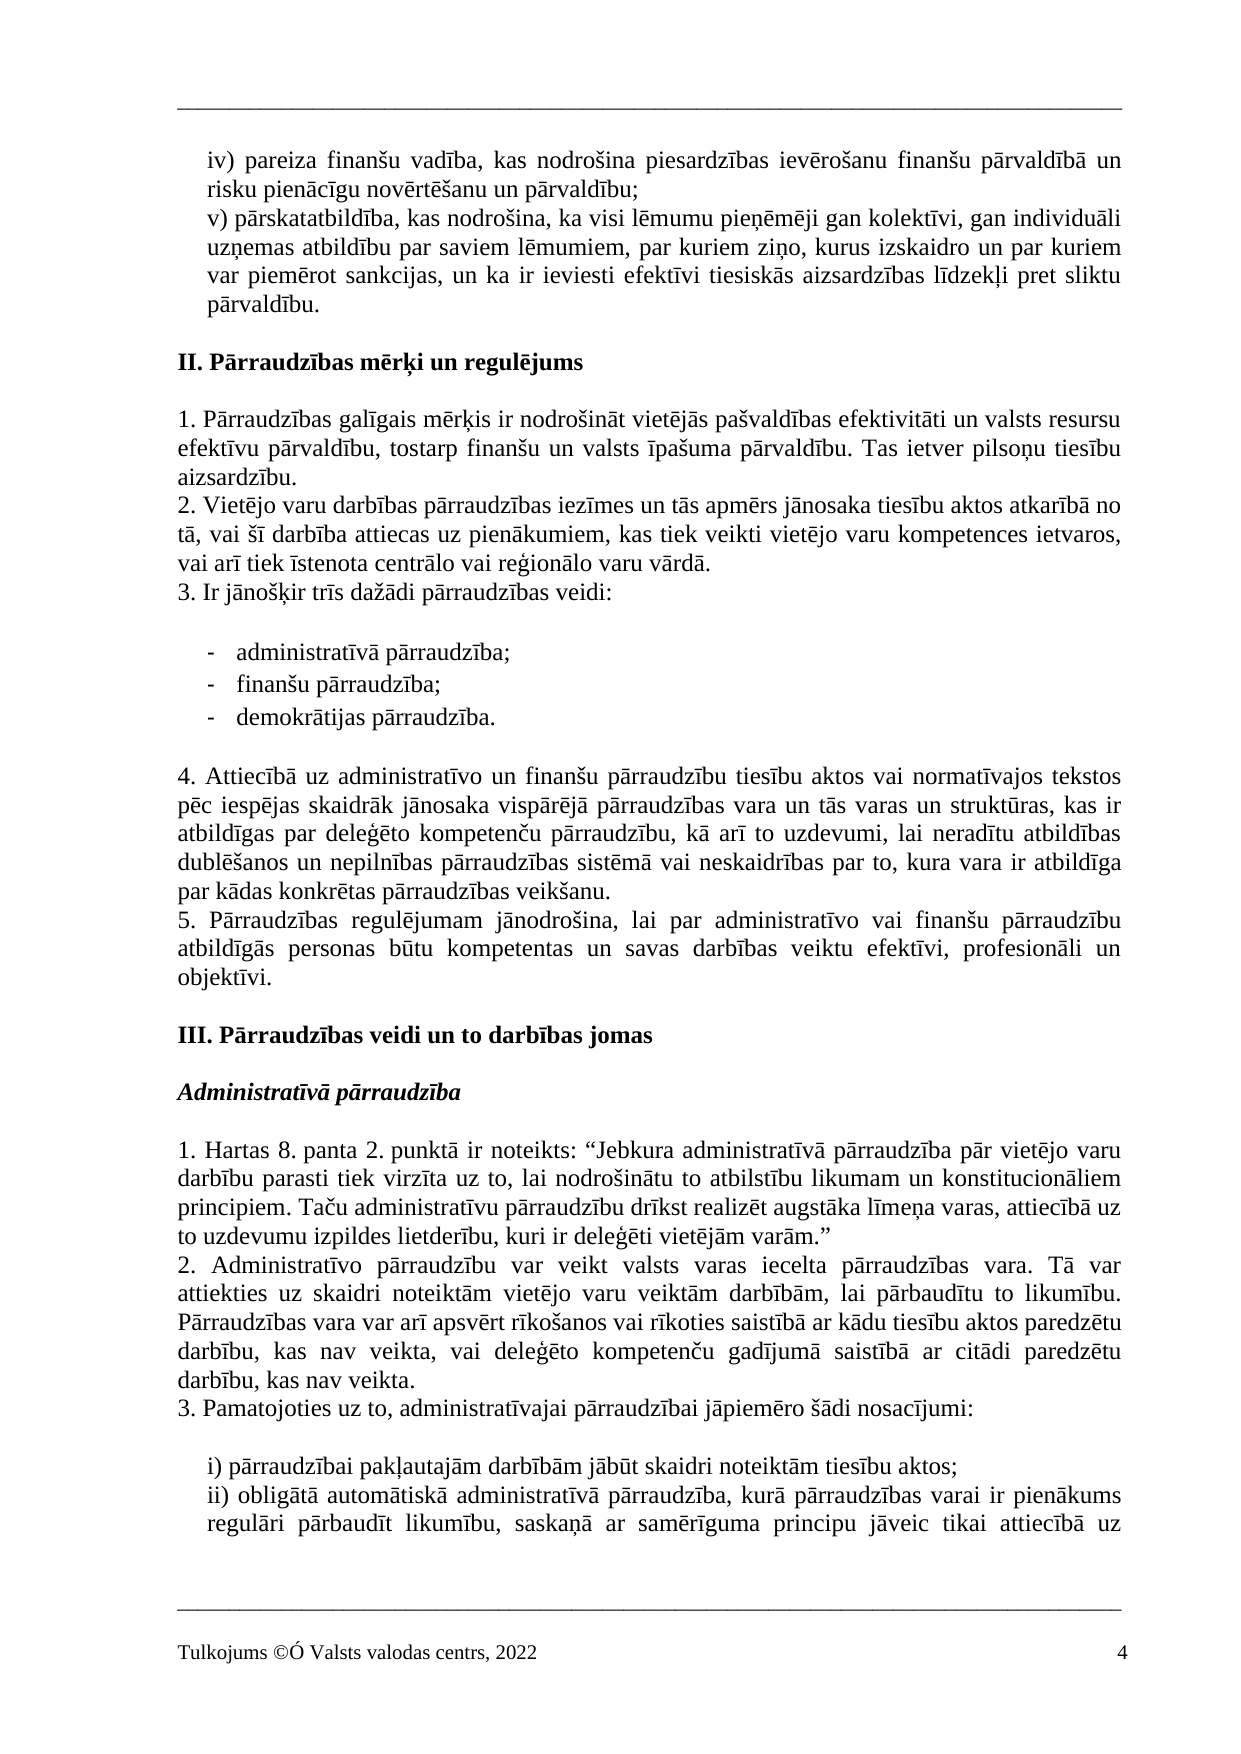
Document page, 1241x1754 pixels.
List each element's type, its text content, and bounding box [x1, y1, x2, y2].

text 2. Vietējo varu darbības pārraudzības iezīmes un tās apmērs jānosaka tiesību aktos atkarībā no tā, vai šī darbība attiecas uz pienākumiem, kas tiek veikti vietējo varu kompetences ietvaros, vai arī tiek īstenota centrālo vai reģionālo varu vārdā. [177, 491, 1122, 577]
list demokrātijas pārraudzība. [207, 699, 1122, 732]
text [207, 1480, 1122, 1537]
text i) pārraudzībai pakļautajām darbībām jābūt skaidri noteiktām tiesību aktos; [207, 1451, 1122, 1480]
text iv) pareiza finanšu vadība, kas nodrošina piesardzības ievērošanu finanšu pārvaldībā un risku pienācīgu novērtēšanu un pārvaldību; [207, 146, 1122, 203]
text 3. Ir jānošķir trīs dažādi pārraudzības veidi: [177, 577, 1122, 606]
text II. Pārraudzības mērķi un regulējums [177, 347, 1122, 376]
text 1. Pārraudzības galīgais mērķis ir nodrošināt vietējās pašvaldības efektivitāti un valsts resursu efektīvu pārvaldību, tostarp finanšu un valsts īpašuma pārvaldību. Tas ietver pilsoņu tiesību aizsardzību. [177, 404, 1122, 491]
text 4. Attiecībā uz administratīvo un finanšu pārraudzību tiesību aktos vai normatīvajos tekstos pēc iespējas skaidrāk jānosaka vispārējā pārraudzības vara un tās varas un struktūras, kas ir atbildīgas par deleģēto kompetenču pārraudzību, kā arī to uzdevumi, lai neradītu atbildības dublēšanos un nepilnības pārraudzības sistēmā vai neskaidrības par to, kura vara ir atbildīga par kādas konkrētas pārraudzības veikšanu. [177, 761, 1122, 905]
text 3. Pamatojoties uz to, administratīvajai pārraudzībai jāpiemēro šādi nosacījumi: [177, 1393, 1122, 1422]
text 2. Administratīvo pārraudzību var veikt valsts varas iecelta pārraudzības vara. Tā var attiekties uz skaidri noteiktām vietējo varu veiktām darbībām, lai pārbaudītu to likumību. Pārraudzības vara var arī apsvērt rīkošanos vai rīkoties saistībā ar kādu tiesību aktos paredzētu darbību, kas nav veikta, vai deleģēto kompetenču gadījumā saistībā ar citādi paredzētu darbību, kas nav veikta. [177, 1250, 1122, 1393]
text v) pārskatatbildība, kas nodrošina, ka visi lēmumu pieņēmēji gan kolektīvi, gan individuāli uzņemas atbildību par saviem lēmumiem, par kuriem ziņo, kurus izskaidro un par kuriem var piemērot sankcijas, un ka ir ieviesti efektīvi tiesiskās aizsardzības līdzekļi pret sliktu pārvaldību. [207, 203, 1122, 318]
text Administratīvā pārraudzība [177, 1077, 1122, 1106]
text III. Pārraudzības veidi un to darbības jomas [177, 1020, 1122, 1048]
text 1. Hartas 8. panta 2. punktā ir noteikts: “Jebkura administratīvā pārraudzība pār vietējo varu darbību parasti tiek virzīta uz to, lai nodrošinātu to atbilstību likumam un konstitucionāliem principiem. Taču administratīvu pārraudzību drīkst realizēt augstāka līmeņa varas, attiecībā uz to uzdevumu izpildes lietderību, kuri ir deleģēti vietējām varām.” [177, 1135, 1122, 1250]
list administratīvā pārraudzība; [207, 634, 1122, 667]
text 5. Pārraudzības regulējumam jānodrošina, lai par administratīvo vai finanšu pārraudzību atbildīgās personas būtu kompetentas un savas darbības veiktu efektīvi, profesionāli un objektīvi. [177, 905, 1122, 991]
list finanšu pārraudzība; [207, 667, 1122, 699]
